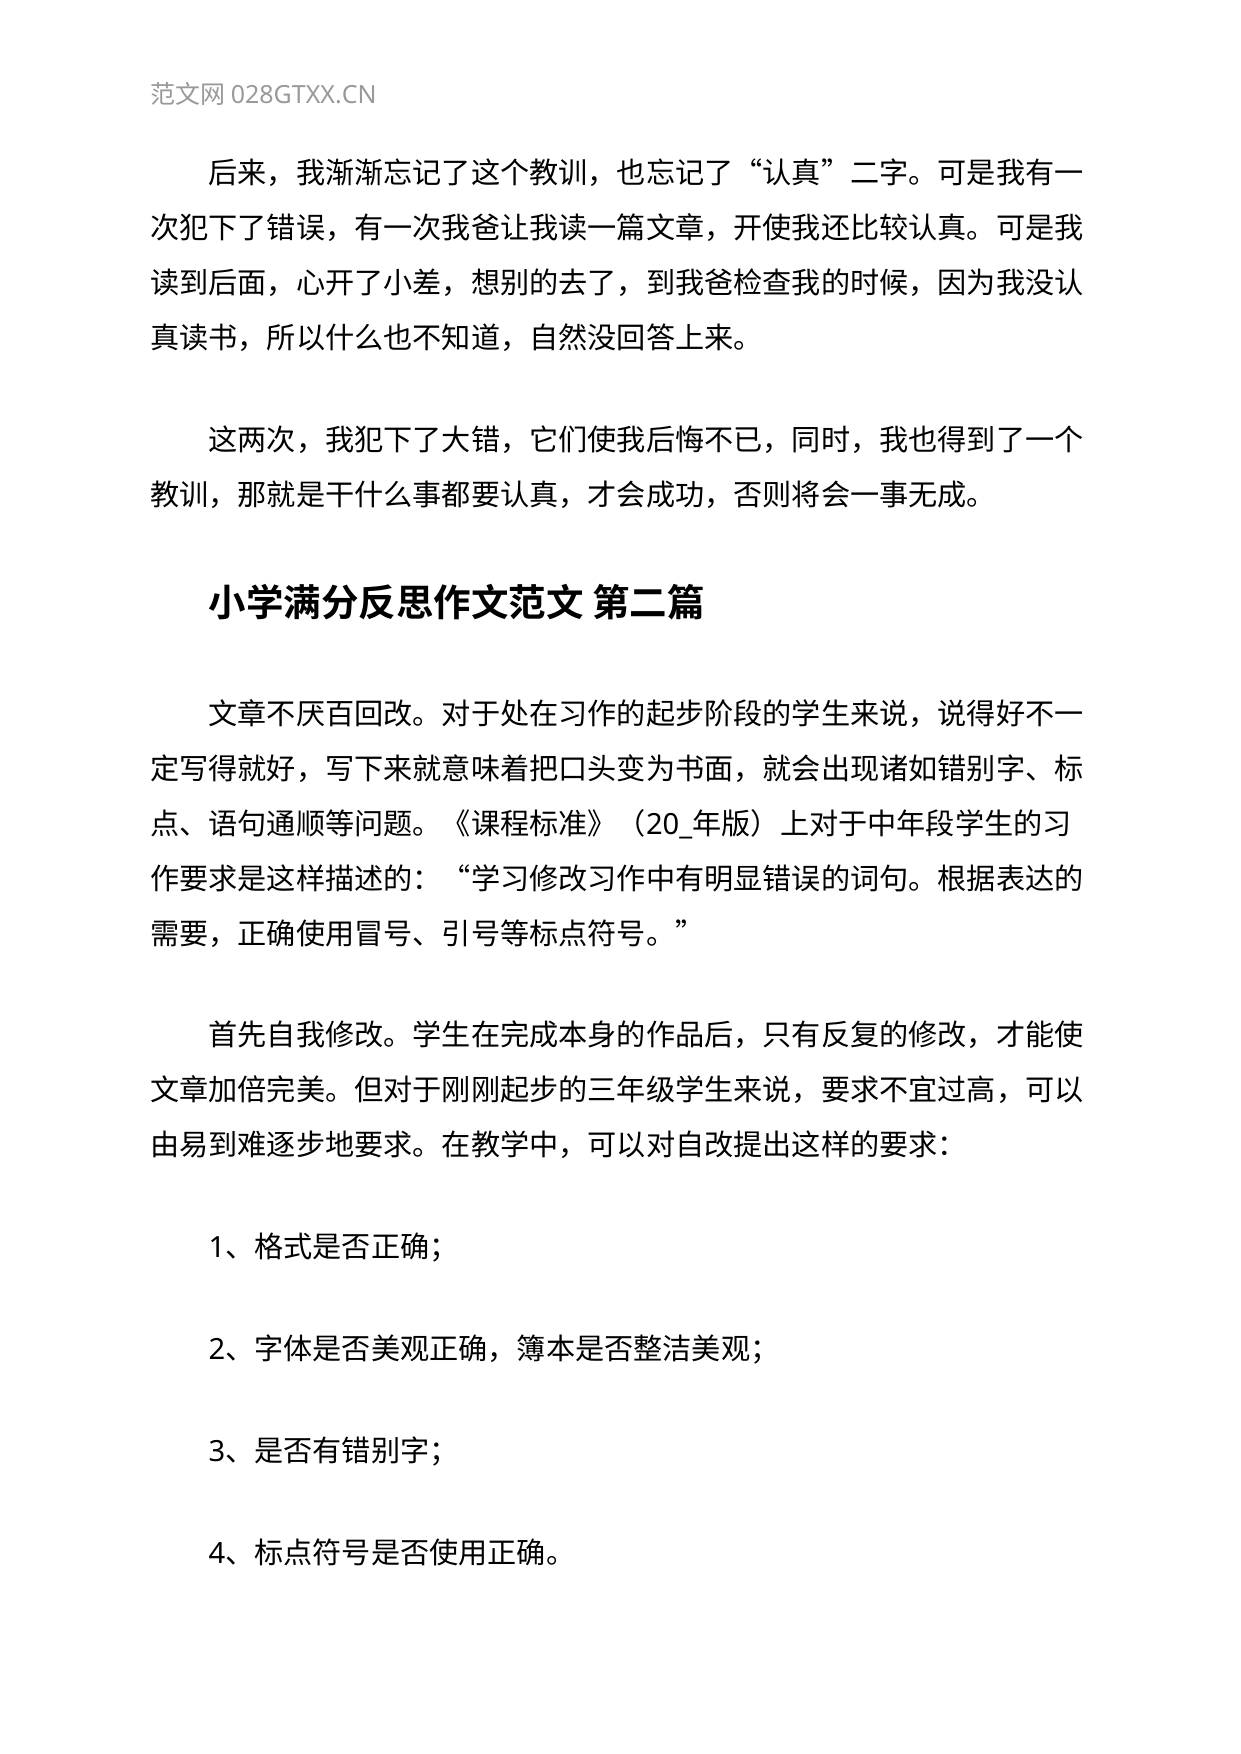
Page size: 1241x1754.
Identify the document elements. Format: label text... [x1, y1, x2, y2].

text 小学满分反思作文范文 第二篇 [150, 573, 1090, 627]
text 后来，我渐渐忘记了这个教训，也忘记了“认真”二字。可是我有一次犯下了错误，有一次我爸让我读一篇文章，开使我还比较认真。可是我读到后面，心开了小差，想别的去了，到我爸检查我的时候，因为我没认真读书，所以什么也不知道，自然没回答上来。 [150, 150, 1090, 357]
text 首先自我修改。学生在完成本身的作品后，只有反复的修改，才能使文章加倍完美。但对于刚刚起步的三年级学生来说，要求不宜过高，可以由易到难逐步地要求。在教学中，可以对自改提出这样的要求： [150, 1012, 1090, 1164]
text 这两次，我犯下了大错，它们使我后悔不已，同时，我也得到了一个教训，那就是干什么事都要认真，才会成功，否则将会一事无成。 [150, 416, 1090, 514]
text 4、标点符号是否使用正确。 [150, 1529, 1090, 1572]
text 1、格式是否正确； [150, 1223, 1090, 1266]
text 3、是否有错别字； [150, 1427, 1090, 1470]
text 2、字体是否美观正确，簿本是否整洁美观； [150, 1326, 1090, 1368]
text 文章不厌百回改。对于处在习作的起步阶段的学生来说，说得好不一定写得就好，写下来就意味着把口头变为书面，就会出现诸如错别字、标点、语句通顺等问题。《课程标准》（20_年版）上对于中年段学生的习作要求是这样描述的：“学习修改习作中有明显错误的词句。根据表达的需要，正确使用冒号、引号等标点符号。” [150, 691, 1090, 952]
